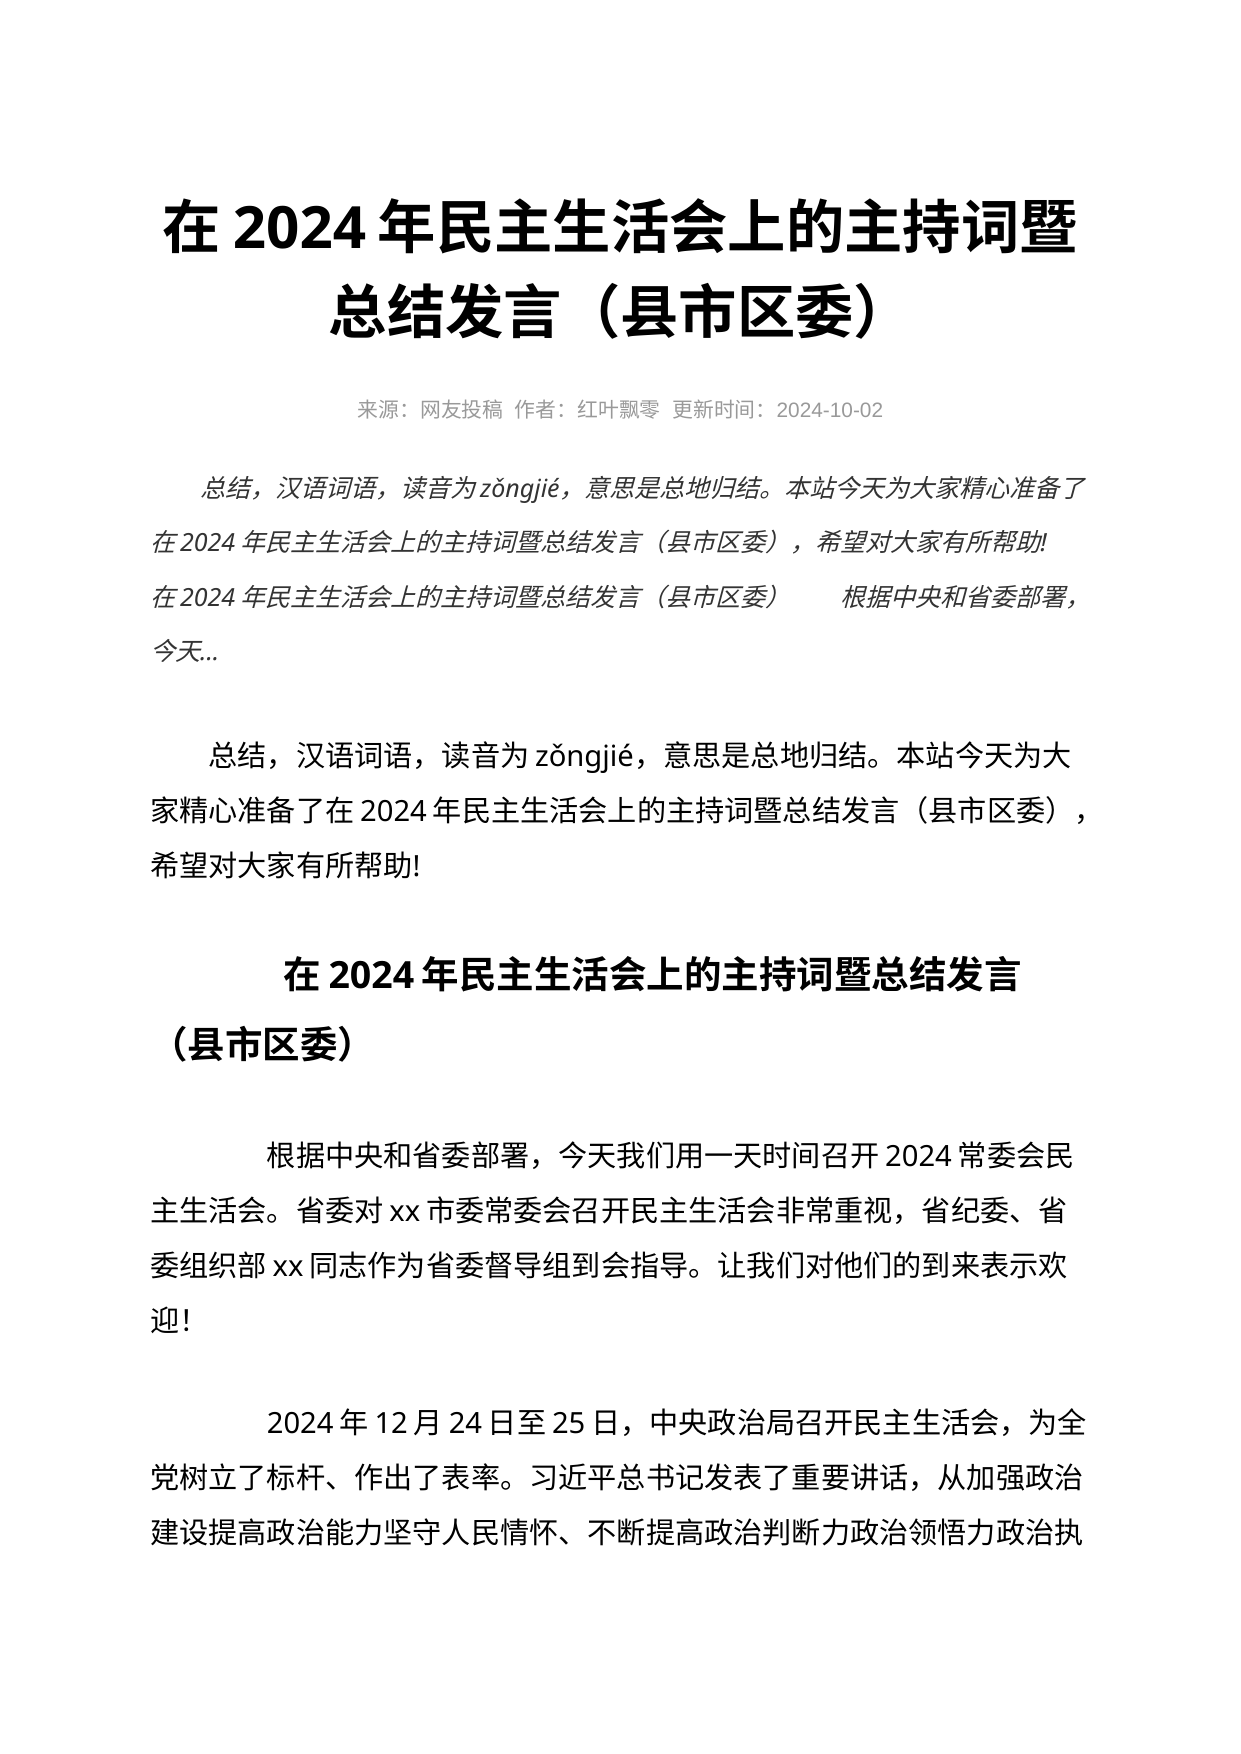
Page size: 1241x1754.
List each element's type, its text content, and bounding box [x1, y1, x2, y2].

text 在2024年民主生活会上的主持词暨总结发言（县市区委） [150, 944, 1090, 1069]
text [150, 1399, 1090, 1552]
text 总结，汉语词语，读音为zǒngjié，意思是总地归结。本站今天为大家精心准备了在2024年民主生活会上的主持词暨总结发言（县市区委），希望对大家有所帮助! 在2024年民主生活会上的主持词暨总结发言（县市区委） 根据中央和省委部署，今天... [150, 468, 1090, 668]
text 总结，汉语词语，读音为zǒngjié，意思是总地归结。本站今天为大家精心准备了在2024年民主生活会上的主持词暨总结发言（县市区委），希望对大家有所帮助! [150, 733, 1090, 885]
text 根据中央和省委部署，今天我们用一天时间召开2024常委会民主生活会。省委对xx市委常委会召开民主生活会非常重视，省纪委、省委组织部xx同志作为省委督导组到会指导。让我们对他们的到来表示欢迎！ [150, 1133, 1090, 1340]
text 来源：网友投稿 作者：红叶飘零 更新时间：2024-10-02 [150, 397, 1090, 421]
subtitle 在2024年民主生活会上的主持词暨总结发言（县市区委） [150, 181, 1090, 351]
